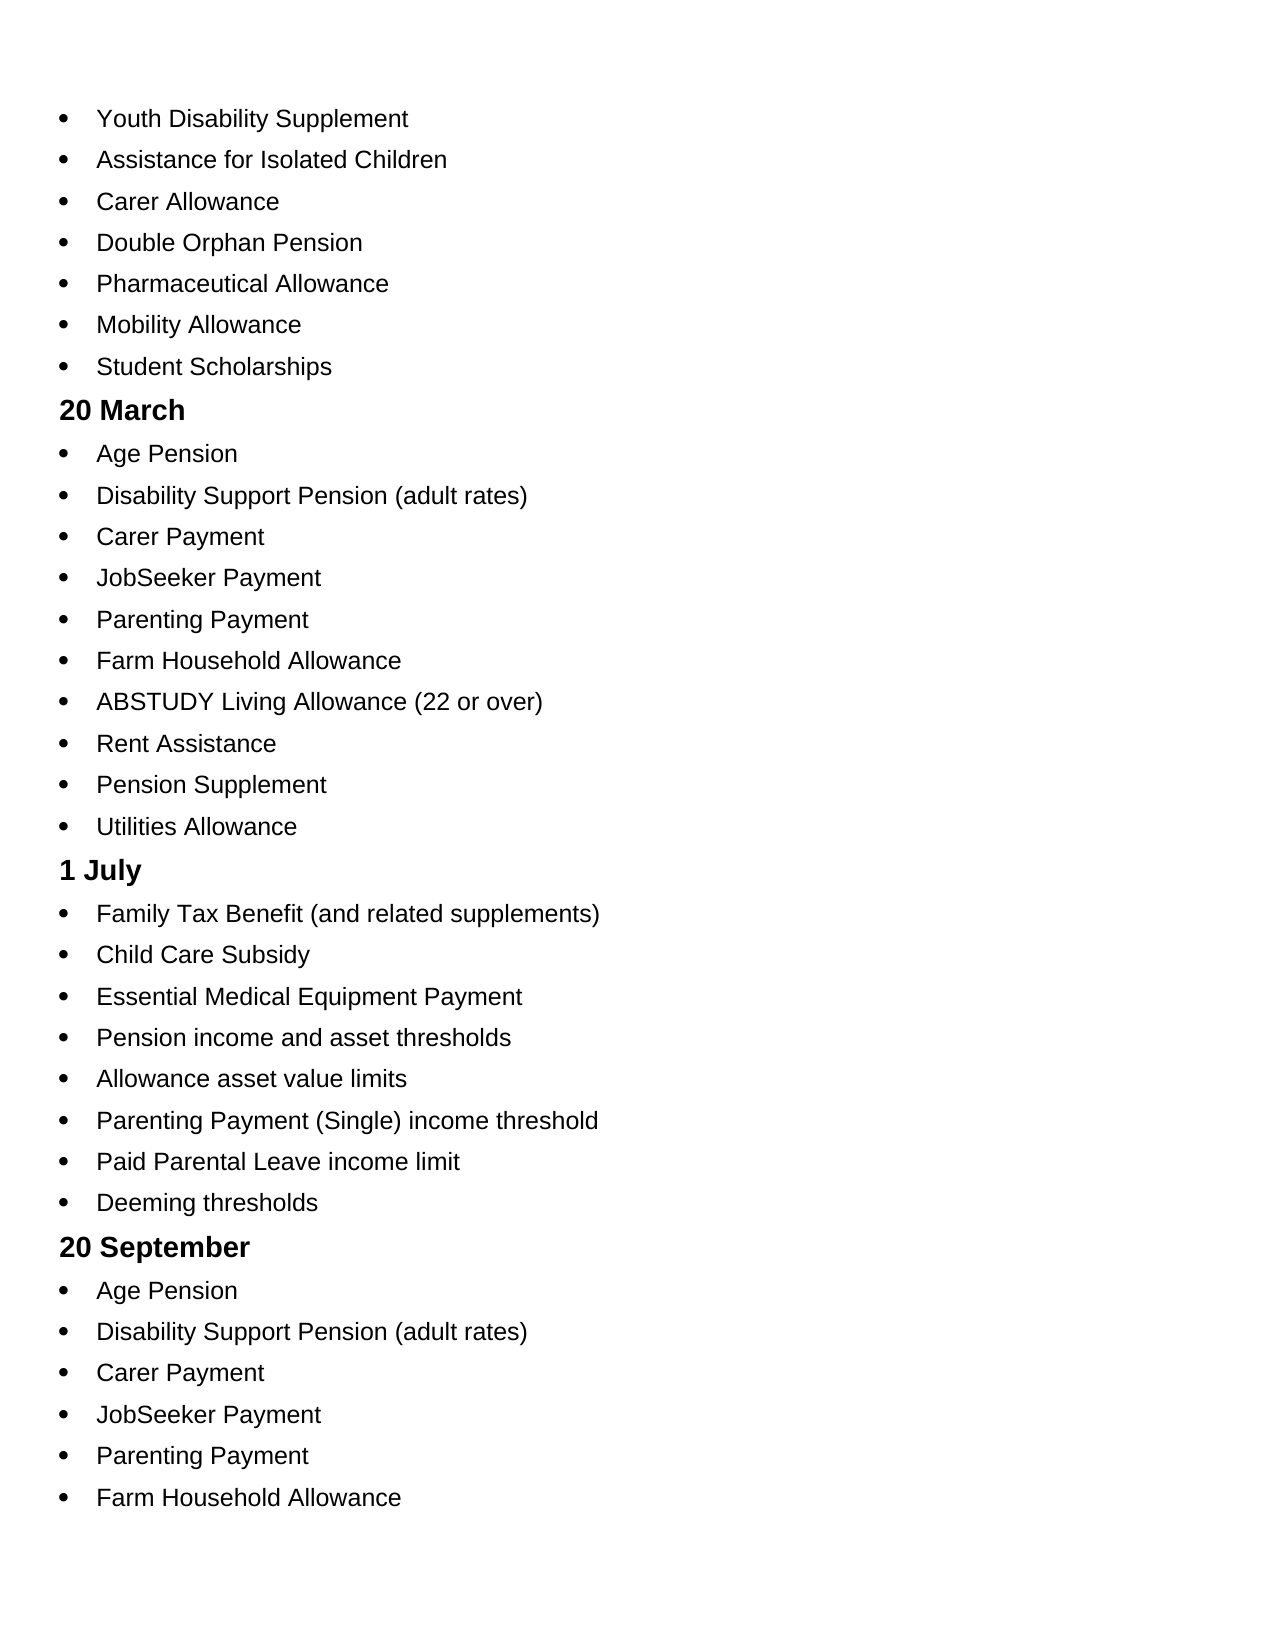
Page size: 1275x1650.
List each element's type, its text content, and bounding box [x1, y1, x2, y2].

subtitle 20 September [59, 1230, 1216, 1263]
list Age Pension [59, 1276, 1216, 1304]
list Pension Supplement [59, 770, 1216, 799]
list Disability Support Pension (adult rates) [59, 481, 1216, 509]
list Carer Allowance [59, 186, 1216, 215]
list Parenting Payment [59, 605, 1216, 633]
list Rent Assistance [59, 729, 1216, 758]
list Essential Medical Equipment Payment [59, 982, 1216, 1010]
list Assistance for Isolated Children [59, 145, 1216, 174]
list Allowance asset value limits [59, 1064, 1216, 1093]
list Deeming thresholds [59, 1188, 1216, 1217]
list Carer Payment [59, 1358, 1216, 1387]
list Parenting Payment [59, 1441, 1216, 1470]
list ABSTUDY Living Allowance (22 or over) [59, 687, 1216, 716]
list Double Orphan Pension [59, 228, 1216, 257]
list Disability Support Pension (adult rates) [59, 1317, 1216, 1346]
list JobSeeker Payment [59, 563, 1216, 592]
subtitle 20 March [59, 393, 1216, 427]
list Parenting Payment (Single) income threshold [59, 1106, 1216, 1134]
list Mobility Allowance [59, 311, 1216, 339]
list Youth Disability Supplement [59, 104, 1216, 133]
list JobSeeker Payment [59, 1400, 1216, 1429]
list Pharmaceutical Allowance [59, 269, 1216, 298]
list Farm Household Allowance [59, 646, 1216, 675]
list Carer Payment [59, 522, 1216, 551]
subtitle 1 July [59, 853, 1216, 886]
list Student Scholarships [59, 352, 1216, 381]
list Child Care Subsidy [59, 940, 1216, 969]
list Family Tax Benefit (and related supplements) [59, 899, 1216, 928]
list Farm Household Allowance [59, 1482, 1216, 1511]
list Pension income and asset thresholds [59, 1023, 1216, 1052]
list Paid Parental Leave income limit [59, 1147, 1216, 1176]
list Utilities Allowance [59, 811, 1216, 840]
list Age Pension [59, 439, 1216, 468]
